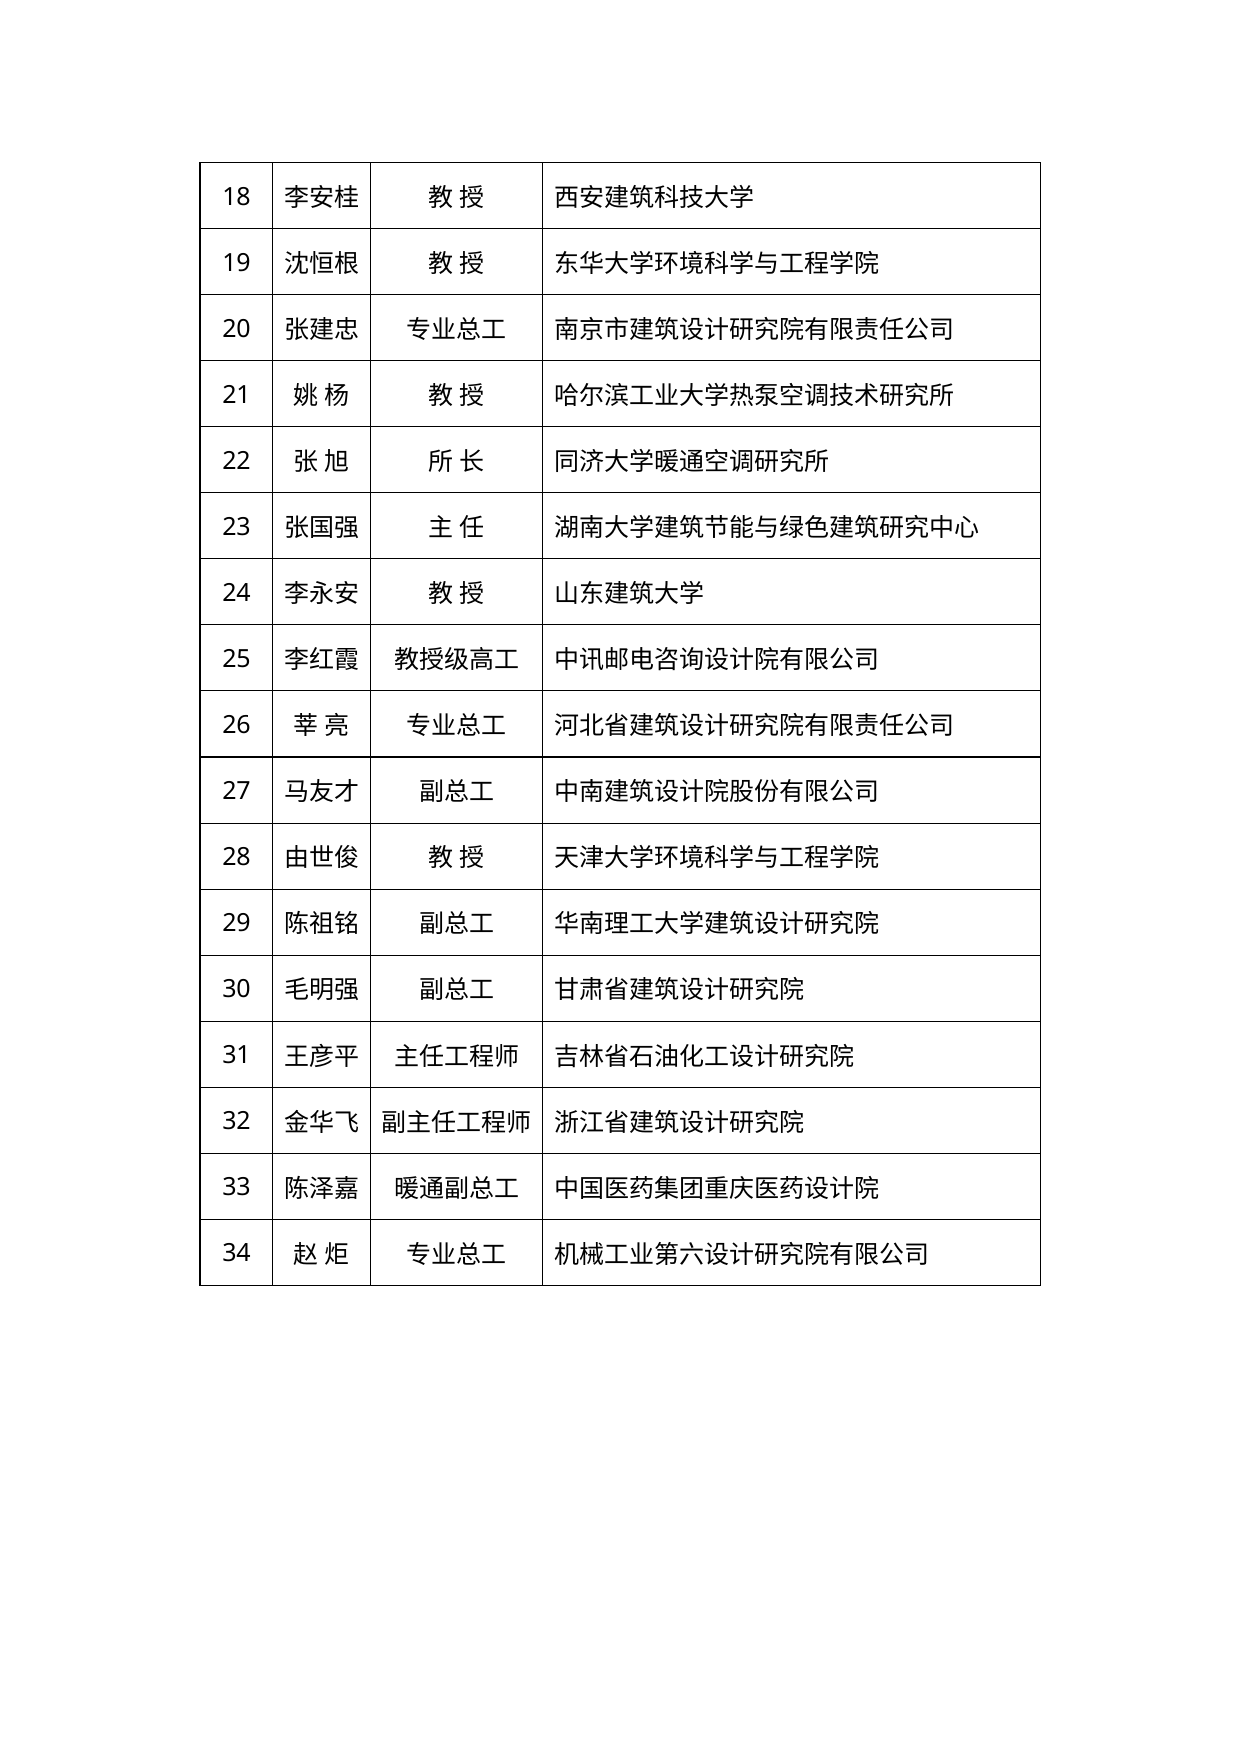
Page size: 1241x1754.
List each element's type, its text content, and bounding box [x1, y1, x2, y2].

table_cell 主 任 [371, 493, 542, 558]
table_cell 主任工程师 [371, 1022, 542, 1087]
table_cell 25 [201, 625, 272, 690]
table_cell 甘肃省建筑设计研究院 [543, 956, 1040, 1021]
table_cell 张 旭 [273, 427, 370, 492]
table_cell 教 授 [371, 361, 542, 426]
table_cell 西安建筑科技大学 [543, 163, 1040, 228]
table_cell 天津大学环境科学与工程学院 [543, 824, 1040, 888]
table_cell 副总工 [371, 890, 542, 954]
table_cell 河北省建筑设计研究院有限责任公司 [543, 691, 1040, 756]
table_cell 教 授 [371, 229, 542, 294]
table_cell 31 [201, 1022, 272, 1087]
table_cell 王彦平 [273, 1022, 370, 1087]
table_cell 山东建筑大学 [543, 559, 1040, 624]
table_cell 李永安 [273, 559, 370, 624]
table_cell 机械工业第六设计研究院有限公司 [543, 1220, 1040, 1285]
table_cell 26 [201, 691, 272, 756]
table_cell 20 [201, 295, 272, 360]
table_cell 专业总工 [371, 691, 542, 756]
table_cell 沈恒根 [273, 229, 370, 294]
table_cell 华南理工大学建筑设计研究院 [543, 890, 1040, 954]
table_cell 34 [201, 1220, 272, 1285]
table_cell 28 [201, 824, 272, 888]
table_cell 张国强 [273, 493, 370, 558]
table_cell 李安桂 [273, 163, 370, 228]
table_cell 专业总工 [371, 295, 542, 360]
table_cell 副主任工程师 [371, 1088, 542, 1153]
table_cell 姚 杨 [273, 361, 370, 426]
table_cell 湖南大学建筑节能与绿色建筑研究中心 [543, 493, 1040, 558]
table_cell 29 [201, 890, 272, 954]
table_cell 23 [201, 493, 272, 558]
table_cell 陈祖铭 [273, 890, 370, 954]
table_cell 教 授 [371, 163, 542, 228]
table_cell 金华飞 [273, 1088, 370, 1153]
table_cell 副总工 [371, 956, 542, 1021]
table_cell 东华大学环境科学与工程学院 [543, 229, 1040, 294]
table_cell 暖通副总工 [371, 1154, 542, 1219]
table_cell 27 [201, 758, 272, 822]
table_cell 专业总工 [371, 1220, 542, 1285]
table_cell 张建忠 [273, 295, 370, 360]
table_cell 同济大学暖通空调研究所 [543, 427, 1040, 492]
table_cell 教授级高工 [371, 625, 542, 690]
table_cell 副总工 [371, 758, 542, 822]
table_cell 马友才 [273, 758, 370, 822]
table_cell 教 授 [371, 559, 542, 624]
table_cell 陈泽嘉 [273, 1154, 370, 1219]
table_cell 18 [201, 163, 272, 228]
table_cell 莘 亮 [273, 691, 370, 756]
table_cell 33 [201, 1154, 272, 1219]
table_cell 所 长 [371, 427, 542, 492]
table_cell 赵 炬 [273, 1220, 370, 1285]
table_cell 21 [201, 361, 272, 426]
table_cell 毛明强 [273, 956, 370, 1021]
table_cell 中南建筑设计院股份有限公司 [543, 758, 1040, 822]
table_cell 吉林省石油化工设计研究院 [543, 1022, 1040, 1087]
table_cell 南京市建筑设计研究院有限责任公司 [543, 295, 1040, 360]
table_cell 30 [201, 956, 272, 1021]
table_cell 哈尔滨工业大学热泵空调技术研究所 [543, 361, 1040, 426]
table_cell 中国医药集团重庆医药设计院 [543, 1154, 1040, 1219]
table_cell 19 [201, 229, 272, 294]
table_cell 李红霞 [273, 625, 370, 690]
table_cell 24 [201, 559, 272, 624]
table_cell 浙江省建筑设计研究院 [543, 1088, 1040, 1153]
table_cell 32 [201, 1088, 272, 1153]
table_cell 教 授 [371, 824, 542, 888]
table_cell 由世俊 [273, 824, 370, 888]
table_cell 22 [201, 427, 272, 492]
table_cell 中讯邮电咨询设计院有限公司 [543, 625, 1040, 690]
